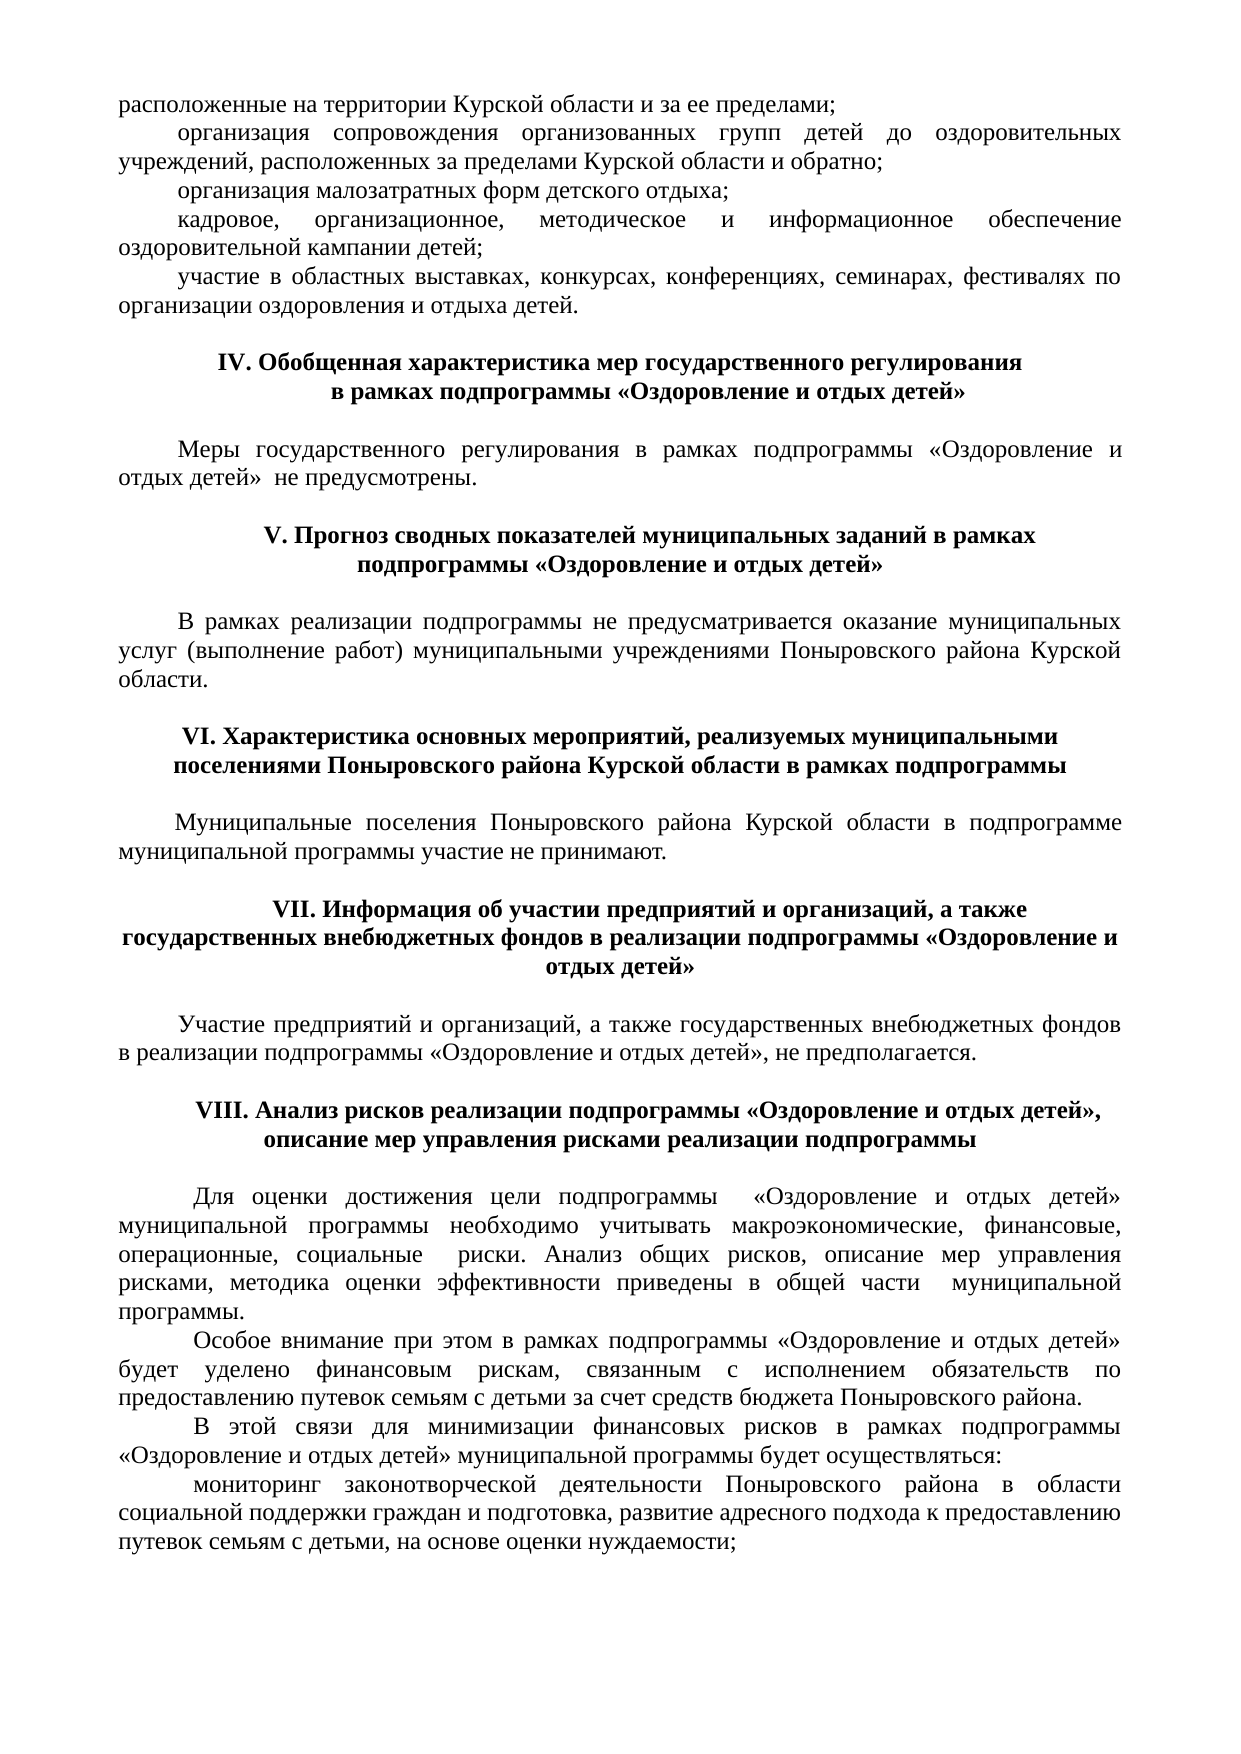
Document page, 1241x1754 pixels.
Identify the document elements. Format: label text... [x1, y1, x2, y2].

text В этой связи для минимизации финансовых рисков в рамках подпрограммы «Оздоровление и отдых детей» муниципальной программы будет осуществляться: [118, 1411, 1122, 1469]
text VII. Информация об участии предприятий и организаций, а также государственных внебюджетных фондов в реализации подпрограммы «Оздоровление и отдых детей» [118, 894, 1122, 980]
text организация сопровождения организованных групп детей до оздоровительных учреждений, расположенных за пределами Курской области и обратно; [118, 117, 1122, 175]
text Для оценки достижения цели подпрограммы «Оздоровление и отдых детей» муниципальной программы необходимо учитывать макроэкономические, финансовые, операционные, социальные риски. Анализ общих рисков, описание мер управления рисками, методика оценки эффективности приведены в общей части муниципальной программы. [118, 1181, 1122, 1325]
text в рамках подпрограммы «Оздоровление и отдых детей» [118, 376, 1122, 405]
text V. Прогноз сводных показателей муниципальных заданий в рамках подпрограммы «Оздоровление и отдых детей» [118, 520, 1122, 577]
text Участие предприятий и организаций, а также государственных внебюджетных фондов в реализации подпрограммы «Оздоровление и отдых детей», не предполагается. [118, 1009, 1122, 1066]
text Особое внимание при этом в рамках подпрограммы «Оздоровление и отдых детей» будет уделено финансовым рискам, связанным с исполнением обязательств по предоставлению путевок семьям с детьми за счет средств бюджета Поныровского района. [118, 1325, 1122, 1411]
text В рамках реализации подпрограммы не предусматривается оказание муниципальных услуг (выполнение работ) муниципальными учреждениями Поныровского района Курской области. [118, 606, 1122, 692]
text Муниципальные поселения Поныровского района Курской области в подпрограмме муниципальной программы участие не принимают. [118, 807, 1122, 865]
text организация малозатратных форм детского отдыха; [118, 175, 1122, 204]
text VI. Характеристика основных мероприятий, реализуемых муниципальными поселениями Поныровского района Курской области в рамках подпрограммы [118, 721, 1122, 779]
text кадровое, организационное, методическое и информационное обеспечение оздоровительной кампании детей; [118, 204, 1122, 261]
text IV. Обобщенная характеристика мер государственного регулирования [118, 347, 1122, 376]
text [118, 89, 1122, 117]
text Меры государственного регулирования в рамках подпрограммы «Оздоровление и отдых детей» не предусмотрены. [118, 434, 1122, 491]
text VIII. Анализ рисков реализации подпрограммы «Оздоровление и отдых детей», описание мер управления рисками реализации подпрограммы [118, 1095, 1122, 1152]
text мониторинг законотворческой деятельности Поныровского района в области социальной поддержки граждан и подготовка, развитие адресного подхода к предоставлению путевок семьям с детьми, на основе оценки нуждаемости; [118, 1469, 1122, 1555]
text участие в областных выставках, конкурсах, конференциях, семинарах, фестивалях по организации оздоровления и отдыха детей. [118, 261, 1122, 319]
